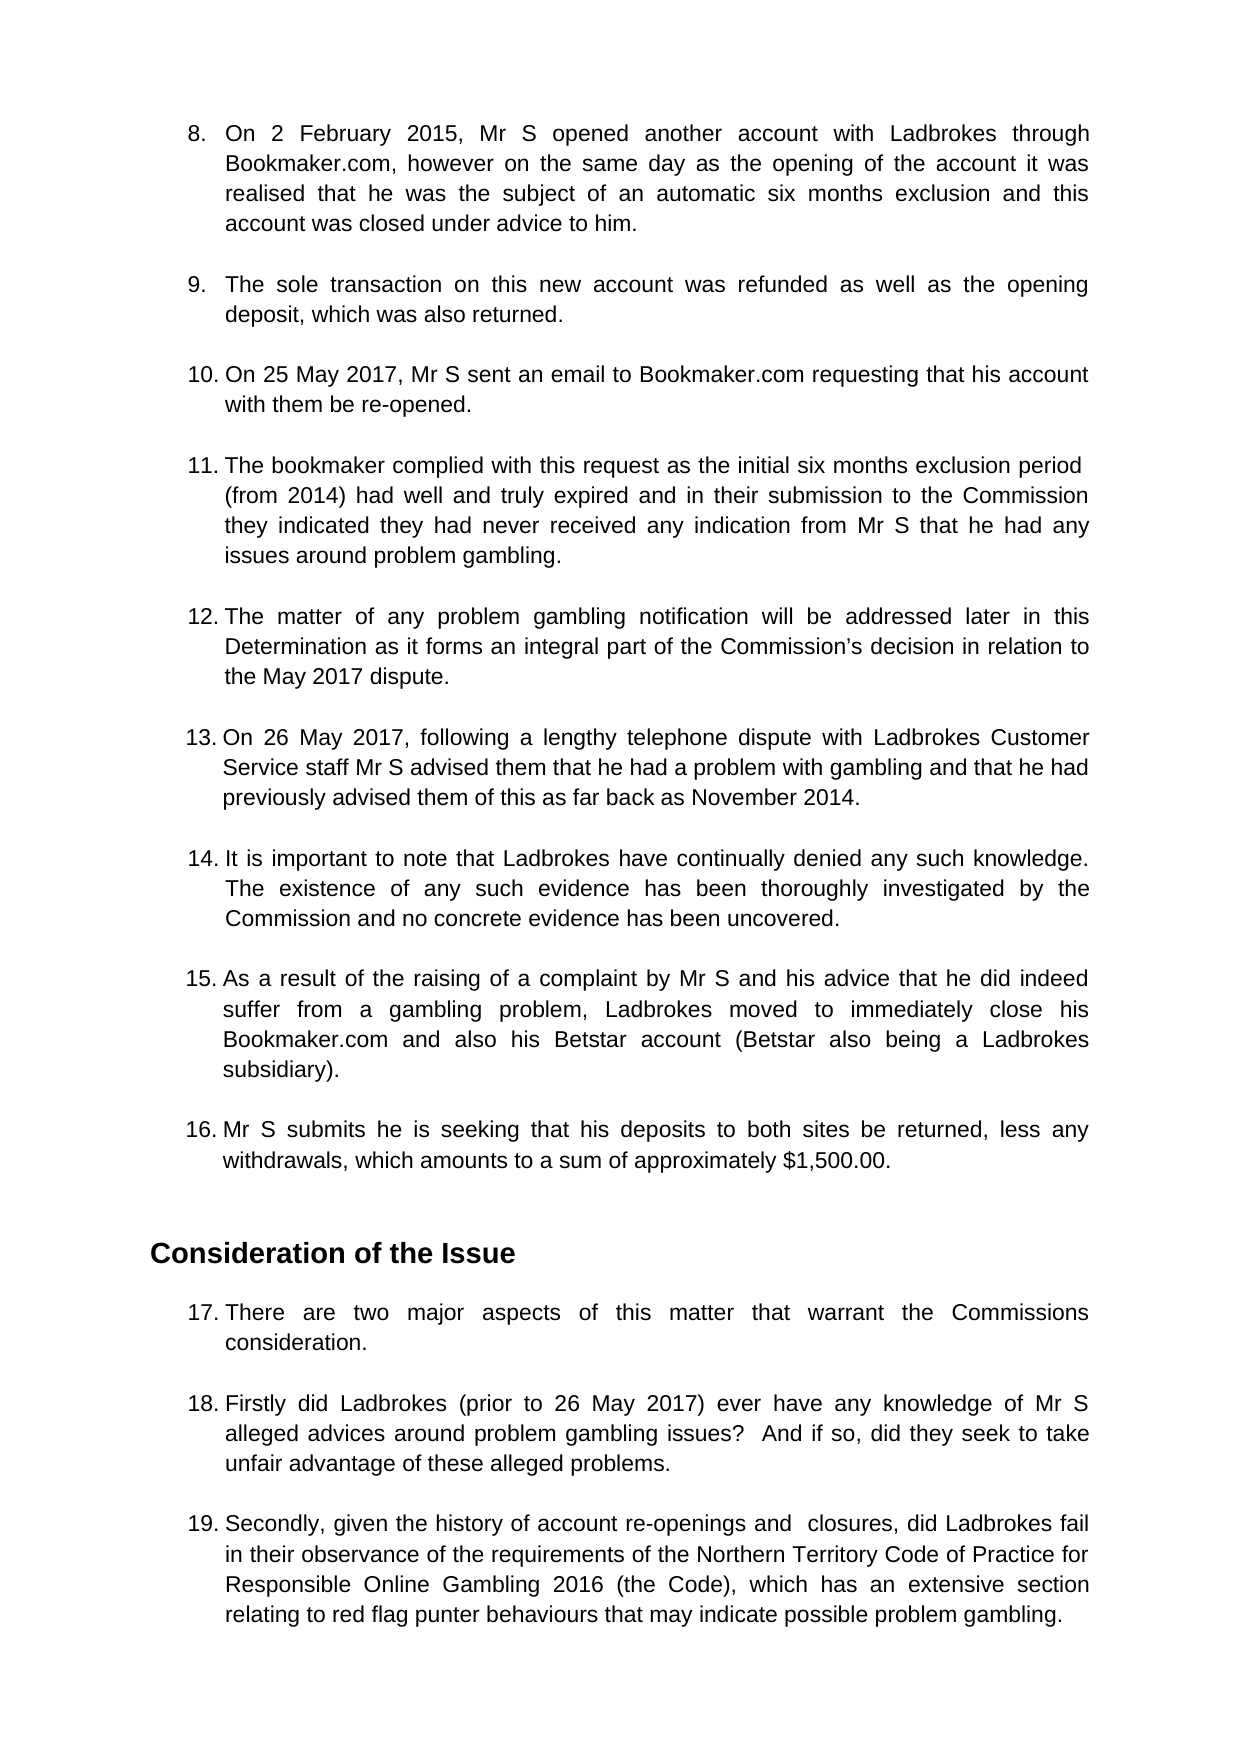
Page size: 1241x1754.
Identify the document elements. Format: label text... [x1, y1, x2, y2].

subtitle Consideration of the Issue [150, 1236, 1090, 1270]
list On 25 May 2017, Mr S sent an email to Bookmaker.com requesting that his account with them be re-opened. [187, 361, 1090, 418]
list As a result of the raising of a complaint by Mr S and his advice that he did indeed suffer from a gambling problem, Ladbrokes moved to immediately close his Bookmaker.com and also his Betstar account (Betstar also being a Ladbrokes subsidiary). [185, 965, 1090, 1082]
list On 2 February 2015, Mr S opened another account with Ladbrokes through Bookmaker.com, however on the same day as the opening of the account it was realised that he was the subject of an automatic six months exclusion and this account was closed under advice to him. [187, 119, 1090, 236]
list There are two major aspects of this matter that warrant the Commissions consideration. [187, 1299, 1090, 1356]
list On 26 May 2017, following a lengthy telephone dispute with Ladbrokes Customer Service staff Mr S advised them that he had a problem with gambling and that he had previously advised them of this as far back as November 2014. [185, 724, 1090, 810]
list Secondly, given the history of account re-openings and closures, did Ladbrokes fail in their observance of the requirements of the Northern Territory Code of Practice for Responsible Online Gambling 2016 (the Code), which has an extensive section relating to red flag punter behaviours that may indicate possible problem gambling. [187, 1510, 1090, 1627]
list Firstly did Ladbrokes (prior to 26 May 2017) ever have any knowledge of Mr S alleged advices around problem gambling issues? And if so, did they seek to take unfair advantage of these alleged problems. [187, 1389, 1090, 1476]
list It is important to note that Ladbrokes have continually denied any such knowledge. The existence of any such evidence has been thoroughly investigated by the Commission and no concrete evidence has been uncovered. [187, 844, 1090, 931]
list The sole transaction on this new account was refunded as well as the opening deposit, which was also returned. [187, 271, 1090, 327]
list The matter of any problem gambling notification will be addressed later in this Determination as it forms an integral part of the Commission’s decision in relation to the May 2017 dispute. [187, 603, 1090, 689]
list Mr S submits he is seeking that his deposits to both sites be returned, less any withdrawals, which amounts to a sum of approximately $1,500.00. [185, 1116, 1090, 1173]
list The bookmaker complied with this request as the initial six months exclusion period (from 2014) had well and truly expired and in their submission to the Commission they indicated they had never received any indication from Mr S that he had any issues around problem gambling. [187, 452, 1090, 569]
